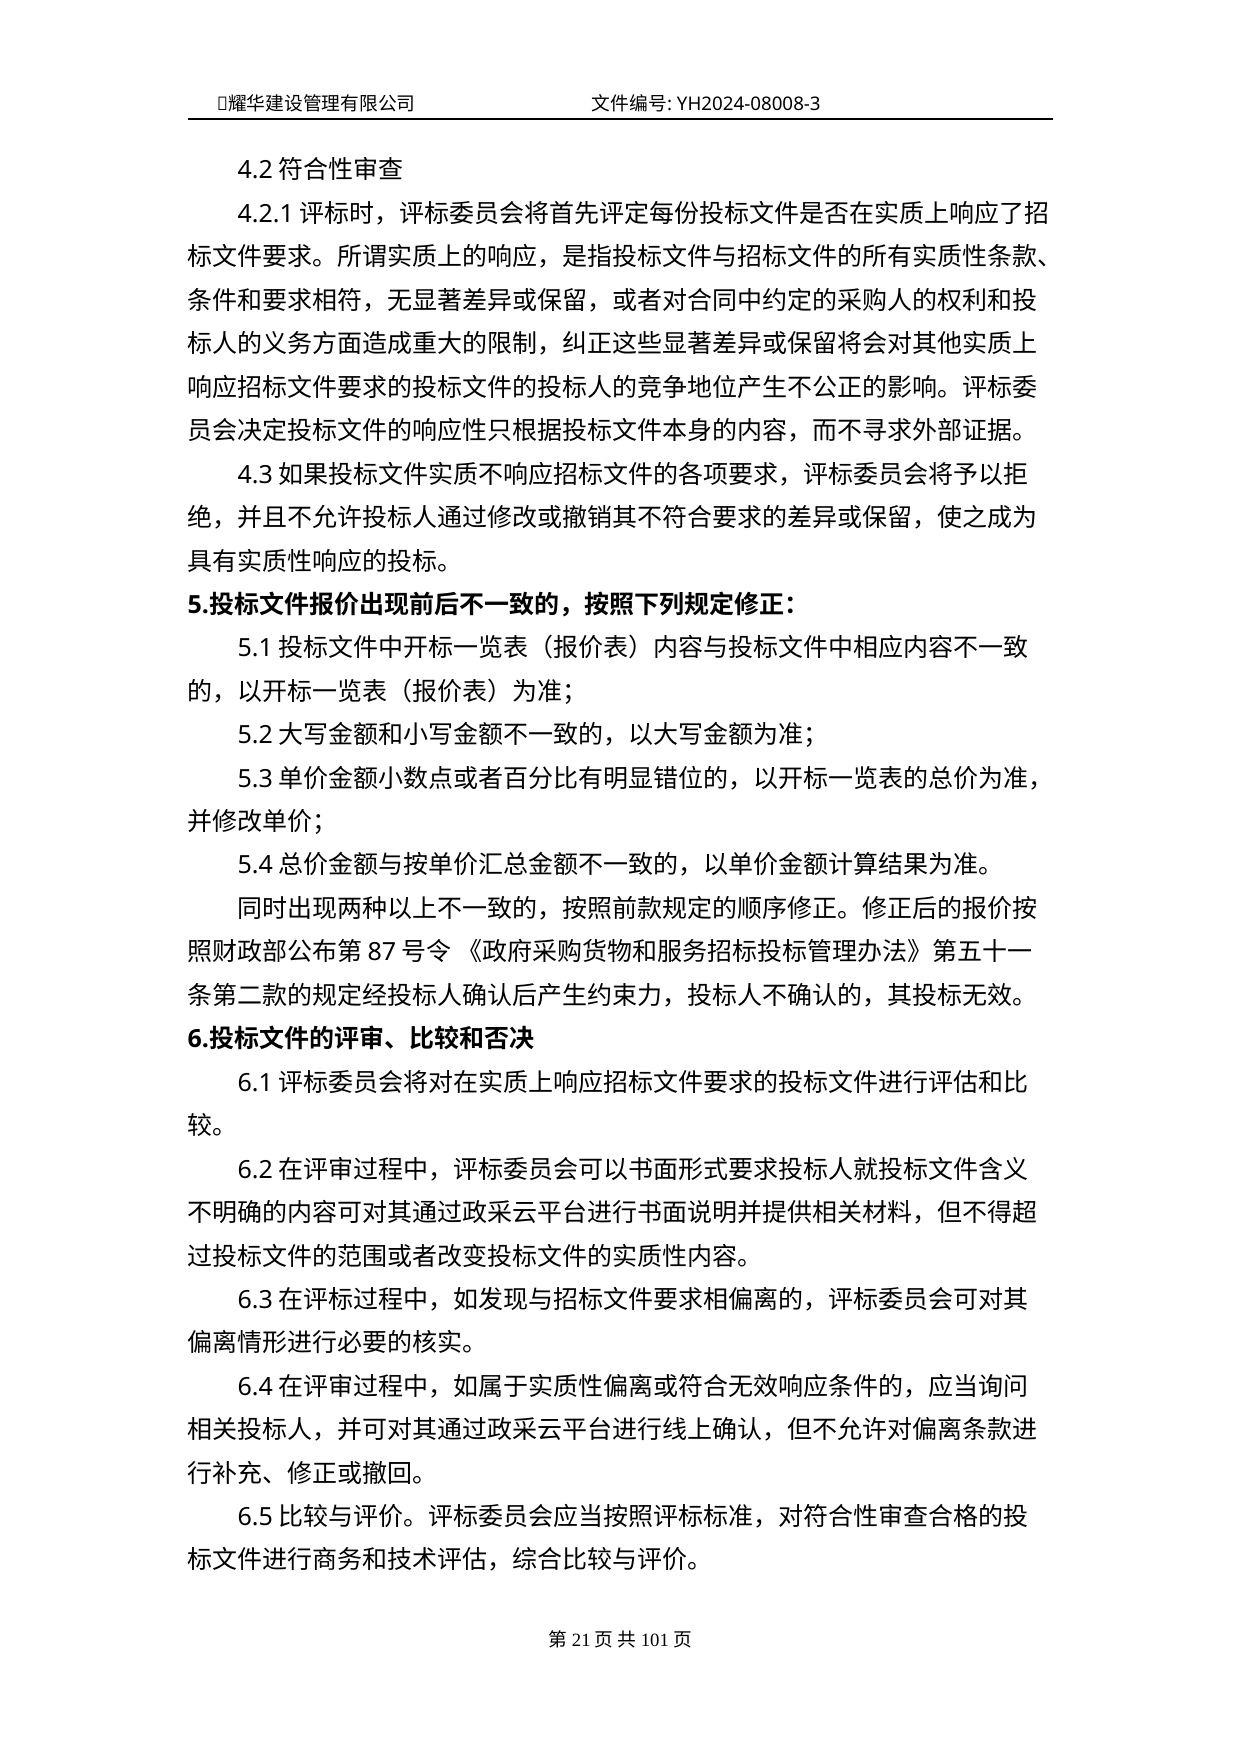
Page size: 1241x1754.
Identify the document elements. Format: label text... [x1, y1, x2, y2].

text 5.2大写金额和小写金额不一致的，以大写金额为准； [187, 715, 1053, 751]
text 6.投标文件的评审、比较和否决 [187, 1019, 1053, 1055]
text 6.4在评审过程中，如属于实质性偏离或符合无效响应条件的，应当询问相关投标人，并可对其通过政采云平台进行线上确认，但不允许对偏离条款进行补充、修正或撤回。 [187, 1366, 1053, 1489]
text 4.2.1评标时，评标委员会将首先评定每份投标文件是否在实质上响应了招标文件要求。所谓实质上的响应，是指投标文件与招标文件的所有实质性条款、条件和要求相符，无显著差异或保留，或者对合同中约定的采购人的权利和投标人的义务方面造成重大的限制，纠正这些显著差异或保留将会对其他实质上响应招标文件要求的投标文件的投标人的竞争地位产生不公正的影响。评标委员会决定投标文件的响应性只根据投标文件本身的内容，而不寻求外部证据。 [187, 193, 1053, 447]
text 5.1投标文件中开标一览表（报价表）内容与投标文件中相应内容不一致的，以开标一览表（报价表）为准； [187, 628, 1053, 707]
text 4.2符合性审查 [187, 150, 1053, 186]
text 6.1评标委员会将对在实质上响应招标文件要求的投标文件进行评估和比较。 [187, 1062, 1053, 1142]
text 同时出现两种以上不一致的，按照前款规定的顺序修正。修正后的报价按照财政部公布第87号令 《政府采购货物和服务招标投标管理办法》第五十一条第二款的规定经投标人确认后产生约束力，投标人不确认的，其投标无效。 [187, 888, 1053, 1012]
text 5.3单价金额小数点或者百分比有明显错位的，以开标一览表的总价为准，并修改单价； [187, 758, 1053, 838]
text 6.3在评标过程中，如发现与招标文件要求相偏离的，评标委员会可对其偏离情形进行必要的核实。 [187, 1279, 1053, 1359]
text 6.2在评审过程中，评标委员会可以书面形式要求投标人就投标文件含义不明确的内容可对其通过政采云平台进行书面说明并提供相关材料，但不得超过投标文件的范围或者改变投标文件的实质性内容。 [187, 1149, 1053, 1272]
text 5.投标文件报价出现前后不一致的，按照下列规定修正： [187, 584, 1053, 621]
text 5.4总价金额与按单价汇总金额不一致的，以单价金额计算结果为准。 [187, 845, 1053, 881]
text 6.5比较与评价。评标委员会应当按照评标标准，对符合性审查合格的投标文件进行商务和技术评估，综合比较与评价。 [187, 1497, 1053, 1576]
text 4.3如果投标文件实质不响应招标文件的各项要求，评标委员会将予以拒绝，并且不允许投标人通过修改或撤销其不符合要求的差异或保留，使之成为具有实质性响应的投标。 [187, 454, 1053, 577]
